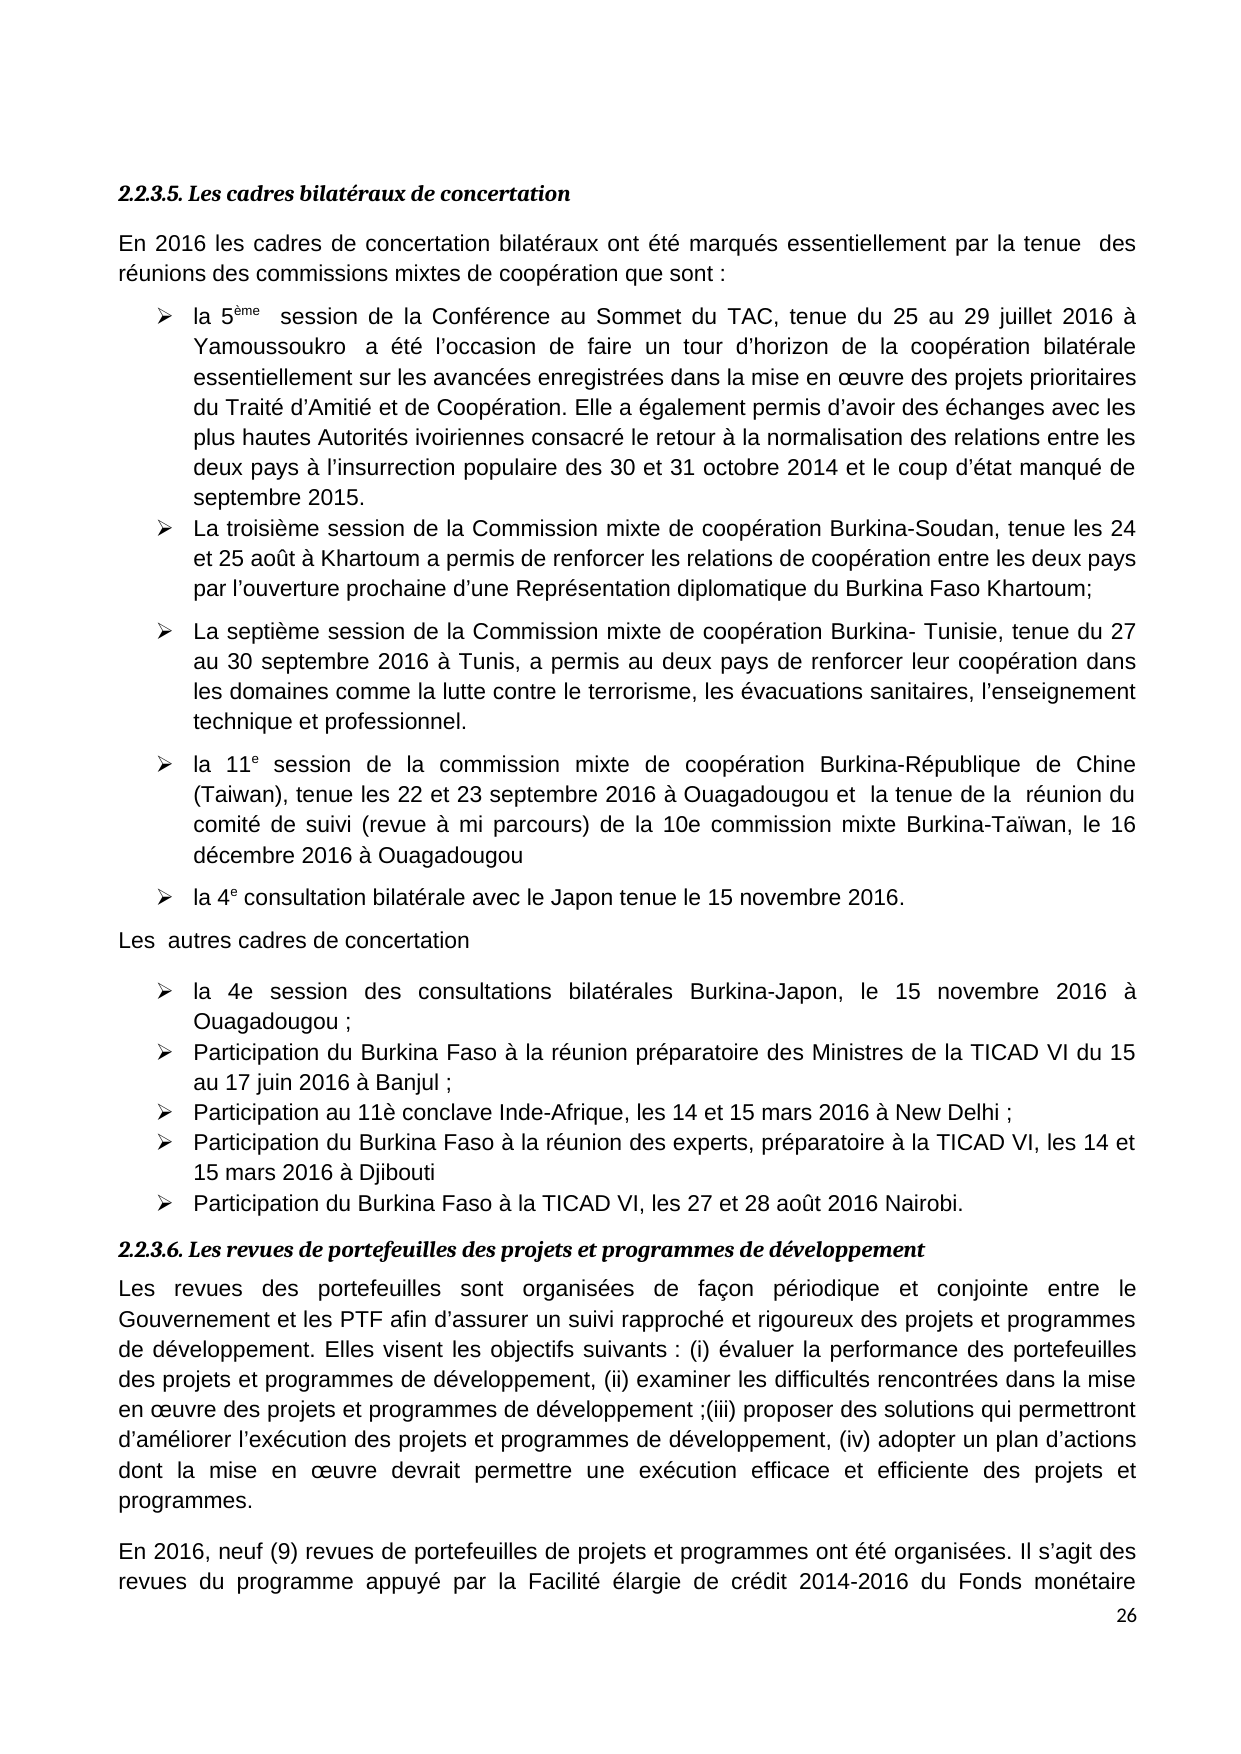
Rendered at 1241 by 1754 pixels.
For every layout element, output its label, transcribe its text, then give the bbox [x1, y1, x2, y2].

subtitle 2.2.3.5. Les cadres bilatéraux de concertation [118, 180, 1137, 207]
list La troisième session de la Commission mixte de coopération Burkina-Soudan, tenue les 24 et 25 août à Khartoum a permis de renforcer les relations de coopération entre les deux pays par l’ouverture prochaine d’une Représentation diplomatique du Burkina Faso Khartoum; [156, 514, 1137, 601]
text Les autres cadres de concertation [118, 927, 1137, 953]
list Participation au 11è conclave Inde-Afrique, les 14 et 15 mars 2016 à New Delhi ; [156, 1099, 1137, 1125]
list Participation du Burkina Faso à la réunion préparatoire des Ministres de la TICAD VI du 15 au 17 juin 2016 à Banjul ; [156, 1038, 1137, 1095]
list La septième session de la Commission mixte de coopération Burkina- Tunisie, tenue du 27 au 30 septembre 2016 à Tunis, a permis au deux pays de renforcer leur coopération dans les domaines comme la lutte contre le terrorisme, les évacuations sanitaires, l’enseignement technique et professionnel. [156, 618, 1137, 735]
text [118, 1538, 1137, 1594]
text En 2016 les cadres de concertation bilatéraux ont été marqués essentiellement par la tenue des réunions des commissions mixtes de coopération que sont : [118, 230, 1137, 287]
subtitle 2.2.3.6. Les revues de portefeuilles des projets et programmes de développement [118, 1236, 1137, 1263]
list la 4e session des consultations bilatérales Burkina-Japon, le 15 novembre 2016 à Ouagadougou ; [156, 978, 1137, 1035]
list la 11e session de la commission mixte de coopération Burkina-République de Chine (Taiwan), tenue les 22 et 23 septembre 2016 à Ouagadougou et la tenue de la réunion du comité de suivi (revue à mi parcours) de la 10e commission mixte Burkina-Taïwan, le 16 décembre 2016 à Ouagadougou [156, 751, 1137, 868]
list la 5ème session de la Conférence au Sommet du TAC, tenue du 25 au 29 juillet 2016 à Yamoussoukro a été l’occasion de faire un tour d’horizon de la coopération bilatérale essentiellement sur les avancées enregistrées dans la mise en œuvre des projets prioritaires du Traité d’Amitié et de Coopération. Elle a également permis d’avoir des échanges avec les plus hautes Autorités ivoiriennes consacré le retour à la normalisation des relations entre les deux pays à l’insurrection populaire des 30 et 31 octobre 2014 et le coup d’état manqué de septembre 2015. [156, 303, 1137, 511]
list la 4e consultation bilatérale avec le Japon tenue le 15 novembre 2016. [156, 884, 1137, 911]
text Les revues des portefeuilles sont organisées de façon périodique et conjointe entre le Gouvernement et les PTF afin d’assurer un suivi rapproché et rigoureux des projets et programmes de développement. Elles visent les objectifs suivants : (i) évaluer la performance des portefeuilles des projets et programmes de développement, (ii) examiner les difficultés rencontrées dans la mise en œuvre des projets et programmes de développement ;(iii) proposer des solutions qui permettront d’améliorer l’exécution des projets et programmes de développement, (iv) adopter un plan d’actions dont la mise en œuvre devrait permettre une exécution efficace et efficiente des projets et programmes. [118, 1275, 1137, 1513]
list Participation du Burkina Faso à la TICAD VI, les 27 et 28 août 2016 Nairobi. [156, 1189, 1137, 1216]
list Participation du Burkina Faso à la réunion des experts, préparatoire à la TICAD VI, les 14 et 15 mars 2016 à Djibouti [156, 1129, 1137, 1186]
